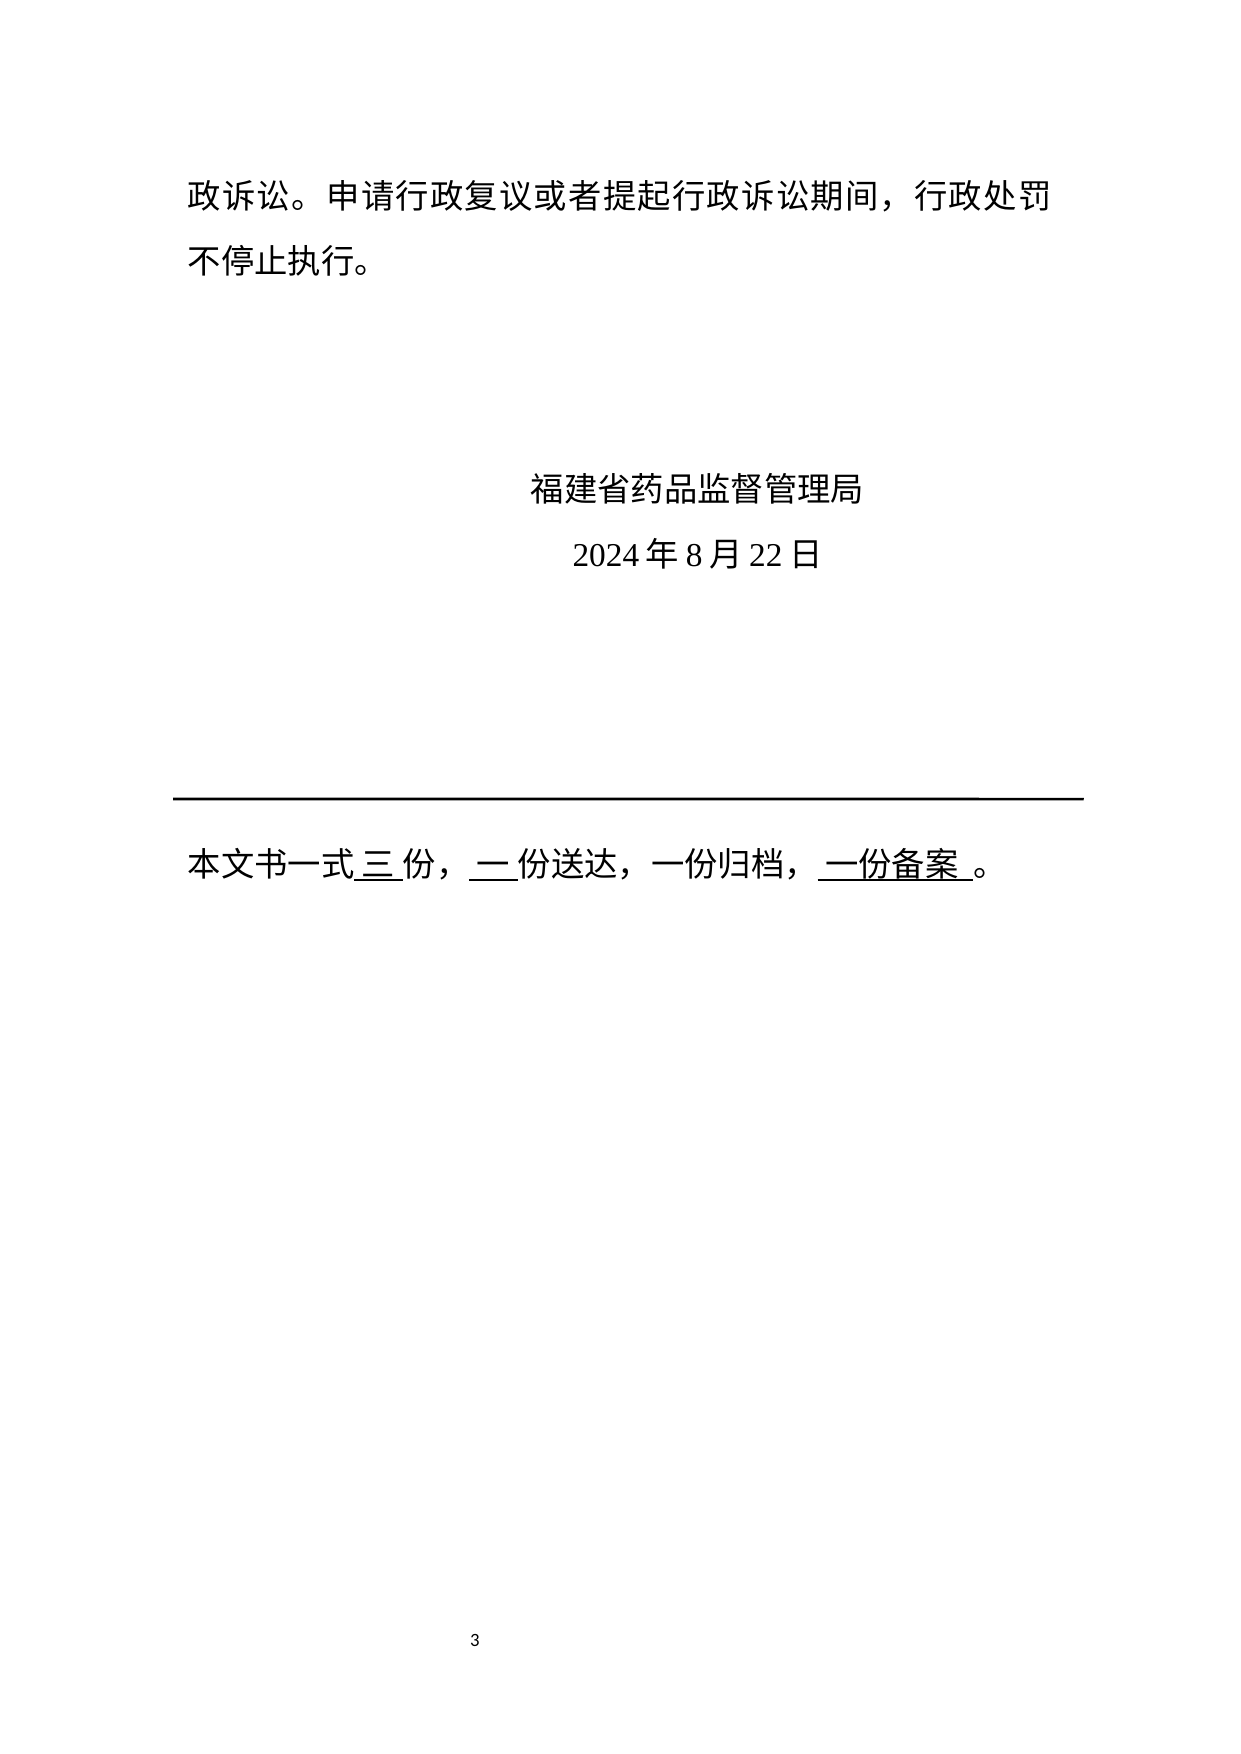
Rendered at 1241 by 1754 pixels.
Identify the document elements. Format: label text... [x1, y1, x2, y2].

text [187, 162, 1053, 292]
text 本文书一式 三 份， 一 份送达，一份归档， 一份备案 。 [187, 829, 1053, 894]
text 福建省药品监督管理局 [187, 454, 986, 519]
text 2024年8月22日 [187, 519, 986, 584]
